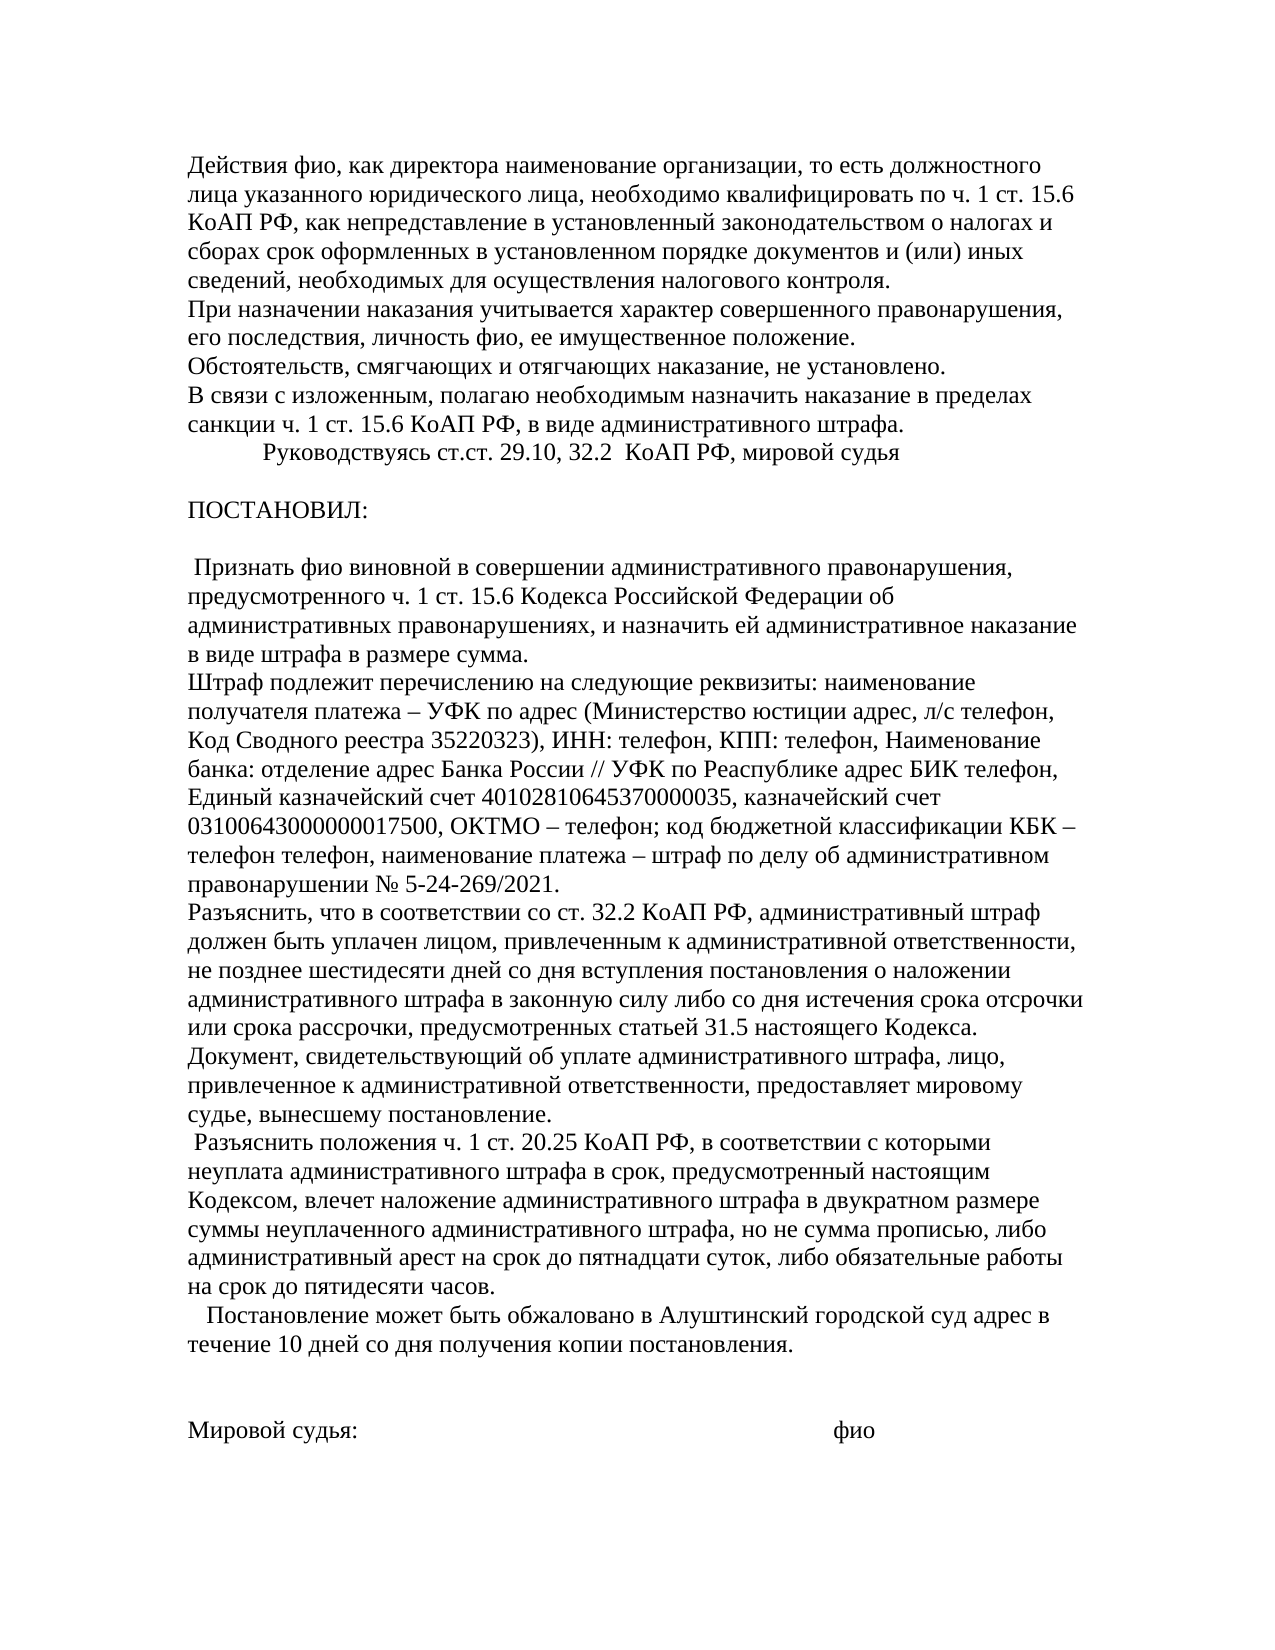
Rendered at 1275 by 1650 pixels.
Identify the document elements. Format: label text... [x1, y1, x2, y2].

text При назначении наказания учитывается характер совершенного правонарушения, его последствия, личность фио, ее имущественное положение. [187, 294, 1087, 351]
text Разъяснить положения ч. 1 ст. 20.25 КоАП РФ, в соответствии с которыми неуплата административного штрафа в срок, предусмотренный настоящим Кодексом, влечет наложение административного штрафа в двукратном размере суммы неуплаченного административного штрафа, но не сумма прописью, либо административный арест на срок до пятнадцати суток, либо обязательные работы на срок до пятидесяти часов. [187, 1127, 1087, 1300]
text Разъяснить, что в соответствии со ст. 32.2 КоАП РФ, административный штраф должен быть уплачен лицом, привлеченным к административной ответственности, не позднее шестидесяти дней со дня вступления постановления о наложении административного штрафа в законную силу либо со дня истечения срока отсрочки или срока рассрочки, предусмотренных статьей 31.5 настоящего Кодекса. [187, 897, 1087, 1041]
text Документ, свидетельствующий об уплате административного штрафа, лицо, привлеченное к административной ответственности, предоставляет мировому судье, вынесшему постановление. [187, 1041, 1087, 1127]
text ПОСТАНОВИЛ: [187, 495, 1087, 524]
text Мировой судья: фио [187, 1415, 1087, 1444]
text Действия фио, как директора наименование организации, то есть должностного лица указанного юридического лица, необходимо квалифицировать по ч. 1 ст. 15.6 КоАП РФ, как непредставление в установленный законодательством о налогах и сборах срок оформленных в установленном порядке документов и (или) иных сведений, необходимых для осуществления налогового контроля. [187, 150, 1087, 294]
text Штраф подлежит перечислению на следующие реквизиты: наименование получателя платежа – УФК по адрес (Министерство юстиции адрес, л/с телефон, Код Сводного реестра 35220323), ИНН: телефон, КПП: телефон, Наименование банка: отделение адрес Банка России // УФК по Реаспублике адрес БИК телефон, Единый казначейский счет 40102810645370000035, казначейский счет 03100643000000017500, ОКТМО – телефон; код бюджетной классификации КБК – телефон телефон, наименование платежа – штраф по делу об административном правонарушении № 5-24-269/2021. [187, 667, 1087, 897]
text Постановление может быть обжаловано в Алуштинский городской суд адрес в течение 10 дней со дня получения копии постановления. [187, 1300, 1087, 1357]
text Обстоятельств, смягчающих и отягчающих наказание, не установлено. [187, 351, 1087, 380]
text В связи с изложенным, полагаю необходимым назначить наказание в пределах санкции ч. 1 ст. 15.6 КоАП РФ, в виде административного штрафа. [187, 380, 1087, 437]
text Руководствуясь ст.ст. 29.10, 32.2 КоАП РФ, мировой судья [187, 437, 1087, 466]
text Признать фио виновной в совершении административного правонарушения, предусмотренного ч. 1 ст. 15.6 Кодекса Российской Федерации об административных правонарушениях, и назначить ей административное наказание в виде штрафа в размере сумма. [187, 552, 1087, 667]
